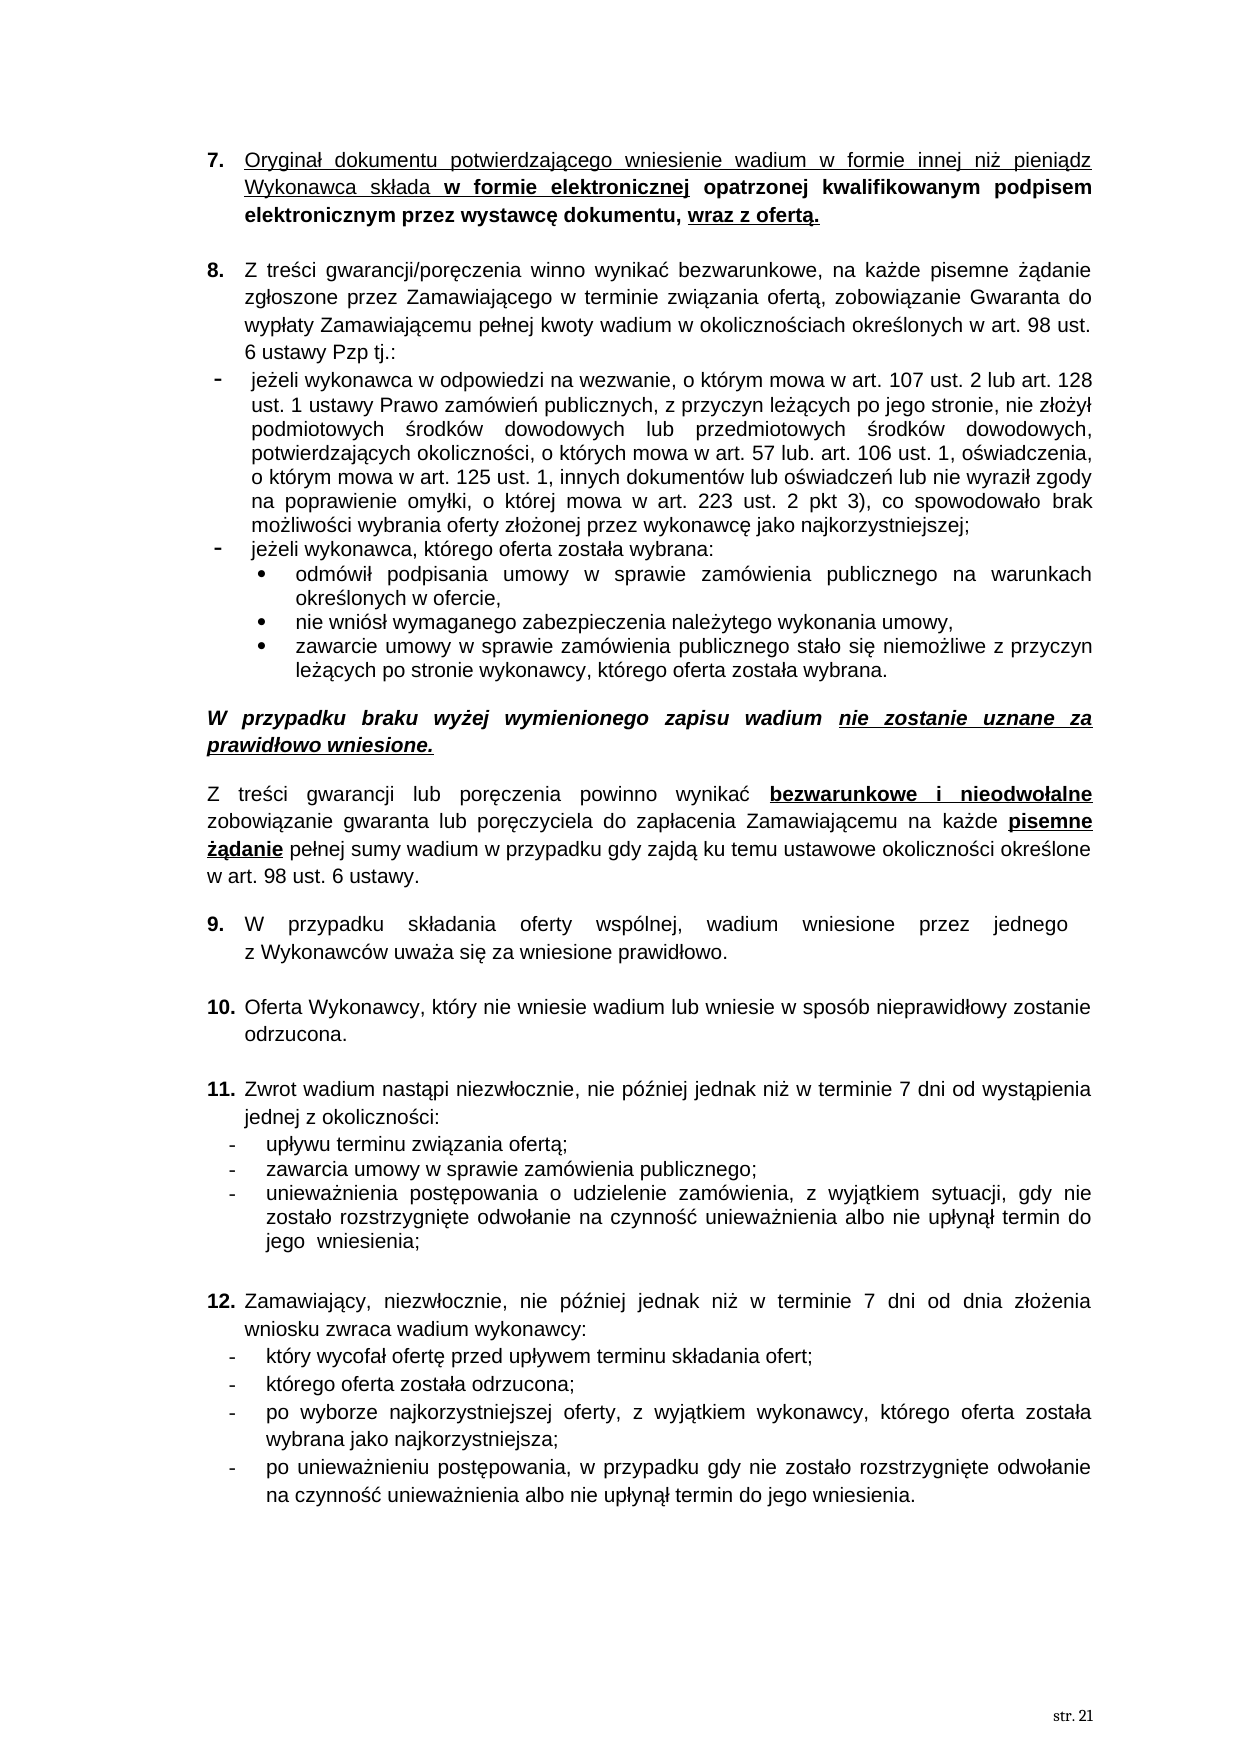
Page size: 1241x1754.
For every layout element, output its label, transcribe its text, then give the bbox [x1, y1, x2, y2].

list po wyborze najkorzystniejszej oferty, z wyjątkiem wykonawcy, którego oferta została wybrana jako najkorzystniejsza; [229, 1399, 1092, 1451]
text W przypadku braku wyżej wymienionego zapisu wadium nie zostanie uznane za prawidłowo wniesione. [207, 706, 1092, 757]
list po unieważnieniu postępowania, w przypadku gdy nie zostało rozstrzygnięte odwołanie na czynność unieważnienia albo nie upłynął termin do jego wniesienia. [229, 1455, 1092, 1506]
list Oferta Wykonawcy, który nie wniesie wadium lub wniesie w sposób nieprawidłowy zostanie odrzucona. [207, 995, 1092, 1046]
list Zamawiający, niezwłocznie, nie później jednak niż w terminie 7 dni od dnia złożenia wniosku zwraca wadium wykonawcy: [207, 1289, 1092, 1341]
list którego oferta została odrzucona; [229, 1372, 1092, 1396]
list upływu terminu związania ofertą; [229, 1132, 1092, 1156]
list zawarcie umowy w sprawie zamówienia publicznego stało się niemożliwe z przyczyn leżących po stronie wykonawcy, którego oferta została wybrana. [258, 633, 1092, 682]
text Z treści gwarancji lub poręczenia powinno wynikać bezwarunkowe i nieodwołalne zobowiązanie gwaranta lub poręczyciela do zapłacenia Zamawiającemu na każde pisemne żądanie pełnej sumy wadium w przypadku gdy zajdą ku temu ustawowe okoliczności określone w art. 98 ust. 6 ustawy. [207, 781, 1092, 888]
list W przypadku składania oferty wspólnej, wadium wniesione przez jednego z Wykonawców uważa się za wniesione prawidłowo. [207, 912, 1092, 964]
list jeżeli wykonawca w odpowiedzi na wezwanie, o którym mowa w art. 107 ust. 2 lub art. 128 ust. 1 ustawy Prawo zamówień publicznych, z przyczyn leżących po jego stronie, nie złożył podmiotowych środków dowodowych lub przedmiotowych środków dowodowych, potwierdzających okoliczności, o których mowa w art. 57 lub. art. 106 ust. 1, oświadczenia, o którym mowa w art. 125 ust. 1, innych dokumentów lub oświadczeń lub nie wyraził zgody na poprawienie omyłki, o której mowa w art. 223 ust. 2 pkt 3), co spowodowało brak możliwości wybrania oferty złożonej przez wykonawcę jako najkorzystniejszej; [214, 368, 1092, 536]
list nie wniósł wymaganego zabezpieczenia należytego wykonania umowy, [258, 609, 1092, 633]
list jeżeli wykonawca, którego oferta została wybrana: [214, 536, 1092, 561]
list Z treści gwarancji/poręczenia winno wynikać bezwarunkowe, na każde pisemne żądanie zgłoszone przez Zamawiającego w terminie związania ofertą, zobowiązanie Gwaranta do wypłaty Zamawiającemu pełnej kwoty wadium w okolicznościach określonych w art. 98 ust. 6 ustawy Pzp tj.: [207, 258, 1092, 364]
list zawarcia umowy w sprawie zamówienia publicznego; [229, 1156, 1092, 1181]
list Oryginał dokumentu potwierdzającego wniesienie wadium w formie innej niż pieniądz Wykonawca składa w formie elektronicznej opatrzonej kwalifikowanym podpisem elektronicznym przez wystawcę dokumentu, wraz z ofertą. [207, 148, 1092, 227]
list który wycofał ofertę przed upływem terminu składania ofert; [229, 1344, 1092, 1368]
list unieważnienia postępowania o udzielenie zamówienia, z wyjątkiem sytuacji, gdy nie zostało rozstrzygnięte odwołanie na czynność unieważnienia albo nie upłynął termin do jego wniesienia; [229, 1181, 1092, 1253]
list odmówił podpisania umowy w sprawie zamówienia publicznego na warunkach określonych w ofercie, [258, 561, 1092, 609]
list Zwrot wadium nastąpi niezwłocznie, nie później jednak niż w terminie 7 dni od wystąpienia jednej z okoliczności: [207, 1077, 1092, 1129]
